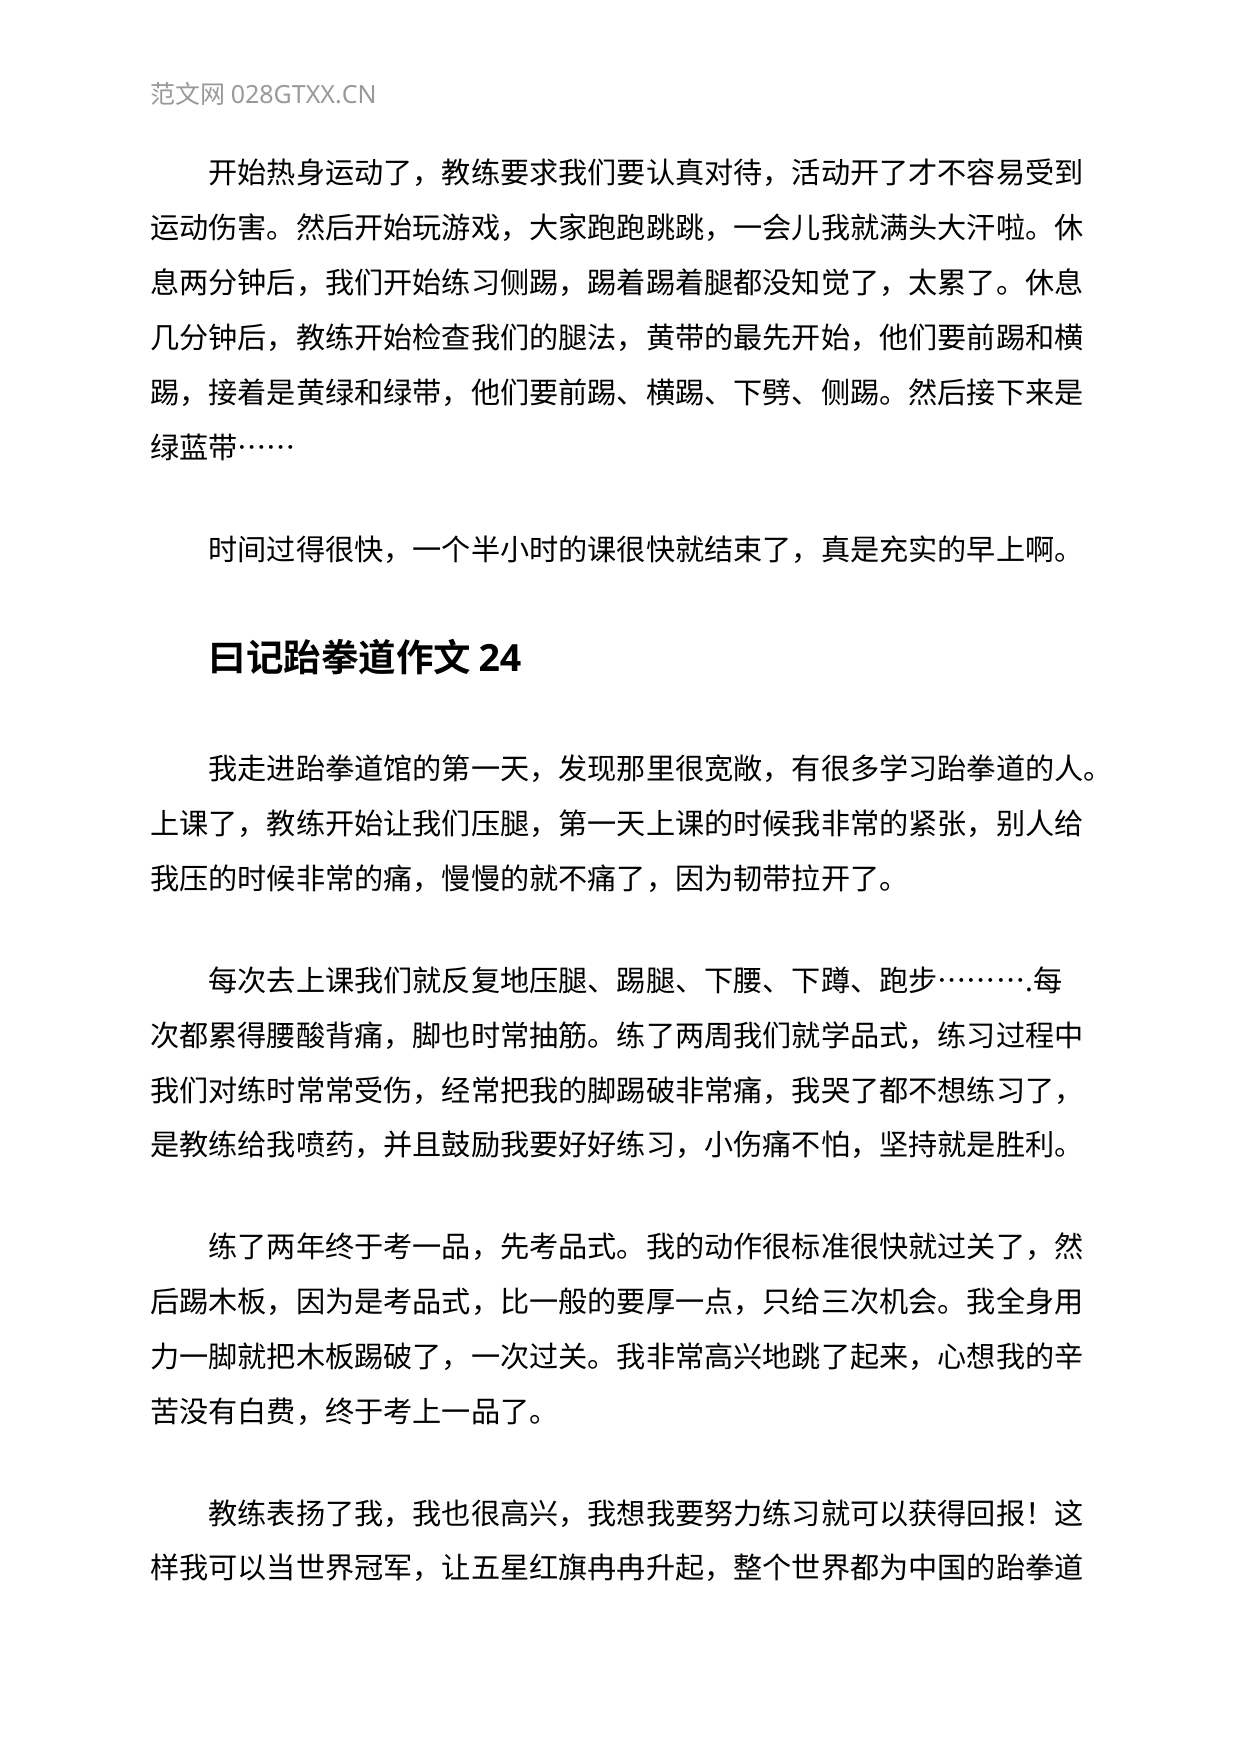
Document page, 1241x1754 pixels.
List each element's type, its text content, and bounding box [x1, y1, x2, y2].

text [150, 1490, 1090, 1587]
text 时间过得很快，一个半小时的课很快就结束了，真是充实的早上啊。 [150, 526, 1090, 568]
text 练了两年终于考一品，先考品式。我的动作很标准很快就过关了，然后踢木板，因为是考品式，比一般的要厚一点，只给三次机会。我全身用力一脚就把木板踢破了，一次过关。我非常高兴地跳了起来，心想我的辛苦没有白费，终于考上一品了。 [150, 1224, 1090, 1431]
text 开始热身运动了，教练要求我们要认真对待，活动开了才不容易受到运动伤害。然后开始玩游戏，大家跑跑跳跳，一会儿我就满头大汗啦。休息两分钟后，我们开始练习侧踢，踢着踢着腿都没知觉了，太累了。休息几分钟后，教练开始检查我们的腿法，黄带的最先开始，他们要前踢和横踢，接着是黄绿和绿带，他们要前踢、横踢、下劈、侧踢。然后接下来是绿蓝带…… [150, 150, 1090, 467]
text 每次去上课我们就反复地压腿、踢腿、下腰、下蹲、跑步……….每次都累得腰酸背痛，脚也时常抽筋。练了两周我们就学品式，练习过程中我们对练时常常受伤，经常把我的脚踢破非常痛，我哭了都不想练习了，是教练给我喷药，并且鼓励我要好好练习，小伤痛不怕，坚持就是胜利。 [150, 957, 1090, 1164]
text 我走进跆拳道馆的第一天，发现那里很宽敞，有很多学习跆拳道的人。上课了，教练开始让我们压腿，第一天上课的时候我非常的紧张，别人给我压的时候非常的痛，慢慢的就不痛了，因为韧带拉开了。 [150, 746, 1090, 898]
text 曰记跆拳道作文24 [150, 628, 1090, 682]
